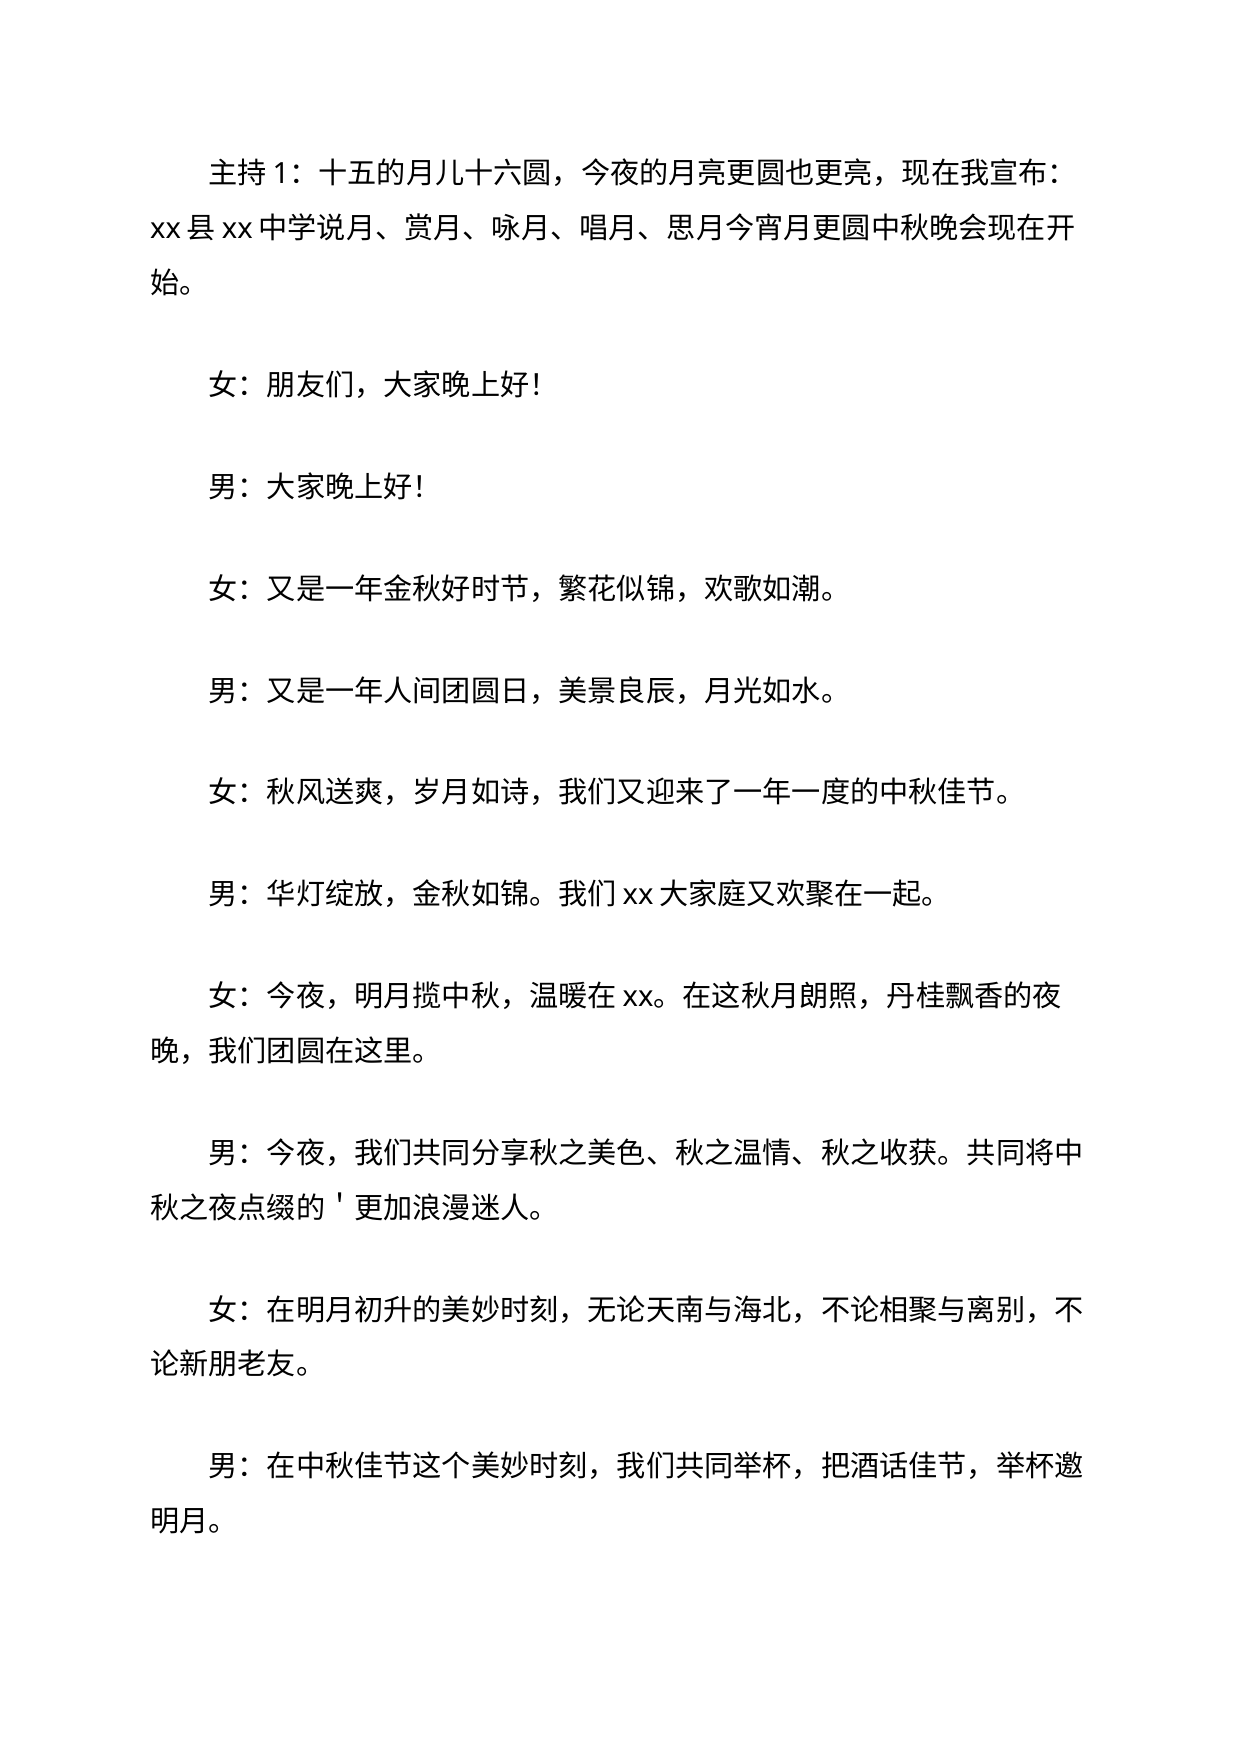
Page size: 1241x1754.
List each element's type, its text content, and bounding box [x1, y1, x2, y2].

text 女：朋友们，大家晚上好！ [150, 362, 1090, 404]
text 男：大家晚上好！ [150, 463, 1090, 506]
text 男：又是一年人间团圆日，美景良辰，月光如水。 [150, 667, 1090, 709]
text 女：在明月初升的美妙时刻，无论天南与海北，不论相聚与离别，不论新朋老友。 [150, 1286, 1090, 1383]
text 女：今夜，明月揽中秋，温暖在xx。在这秋月朗照，丹桂飘香的夜晚，我们团圆在这里。 [150, 973, 1090, 1070]
text 女：秋风送爽，岁月如诗，我们又迎来了一年一度的中秋佳节。 [150, 769, 1090, 811]
text 女：又是一年金秋好时节，繁花似锦，欢歌如潮。 [150, 565, 1090, 608]
text 主持1：十五的月儿十六圆，今夜的月亮更圆也更亮，现在我宣布：xx县xx中学说月、赏月、咏月、唱月、思月今宵月更圆中秋晚会现在开始。 [150, 150, 1090, 302]
text 男：在中秋佳节这个美妙时刻，我们共同举杯，把酒话佳节，举杯邀明月。 [150, 1443, 1090, 1540]
text 男：今夜，我们共同分享秋之美色、秋之温情、秋之收获。共同将中秋之夜点缀的＇更加浪漫迷人。 [150, 1129, 1090, 1227]
text 男：华灯绽放，金秋如锦。我们xx大家庭又欢聚在一起。 [150, 871, 1090, 913]
